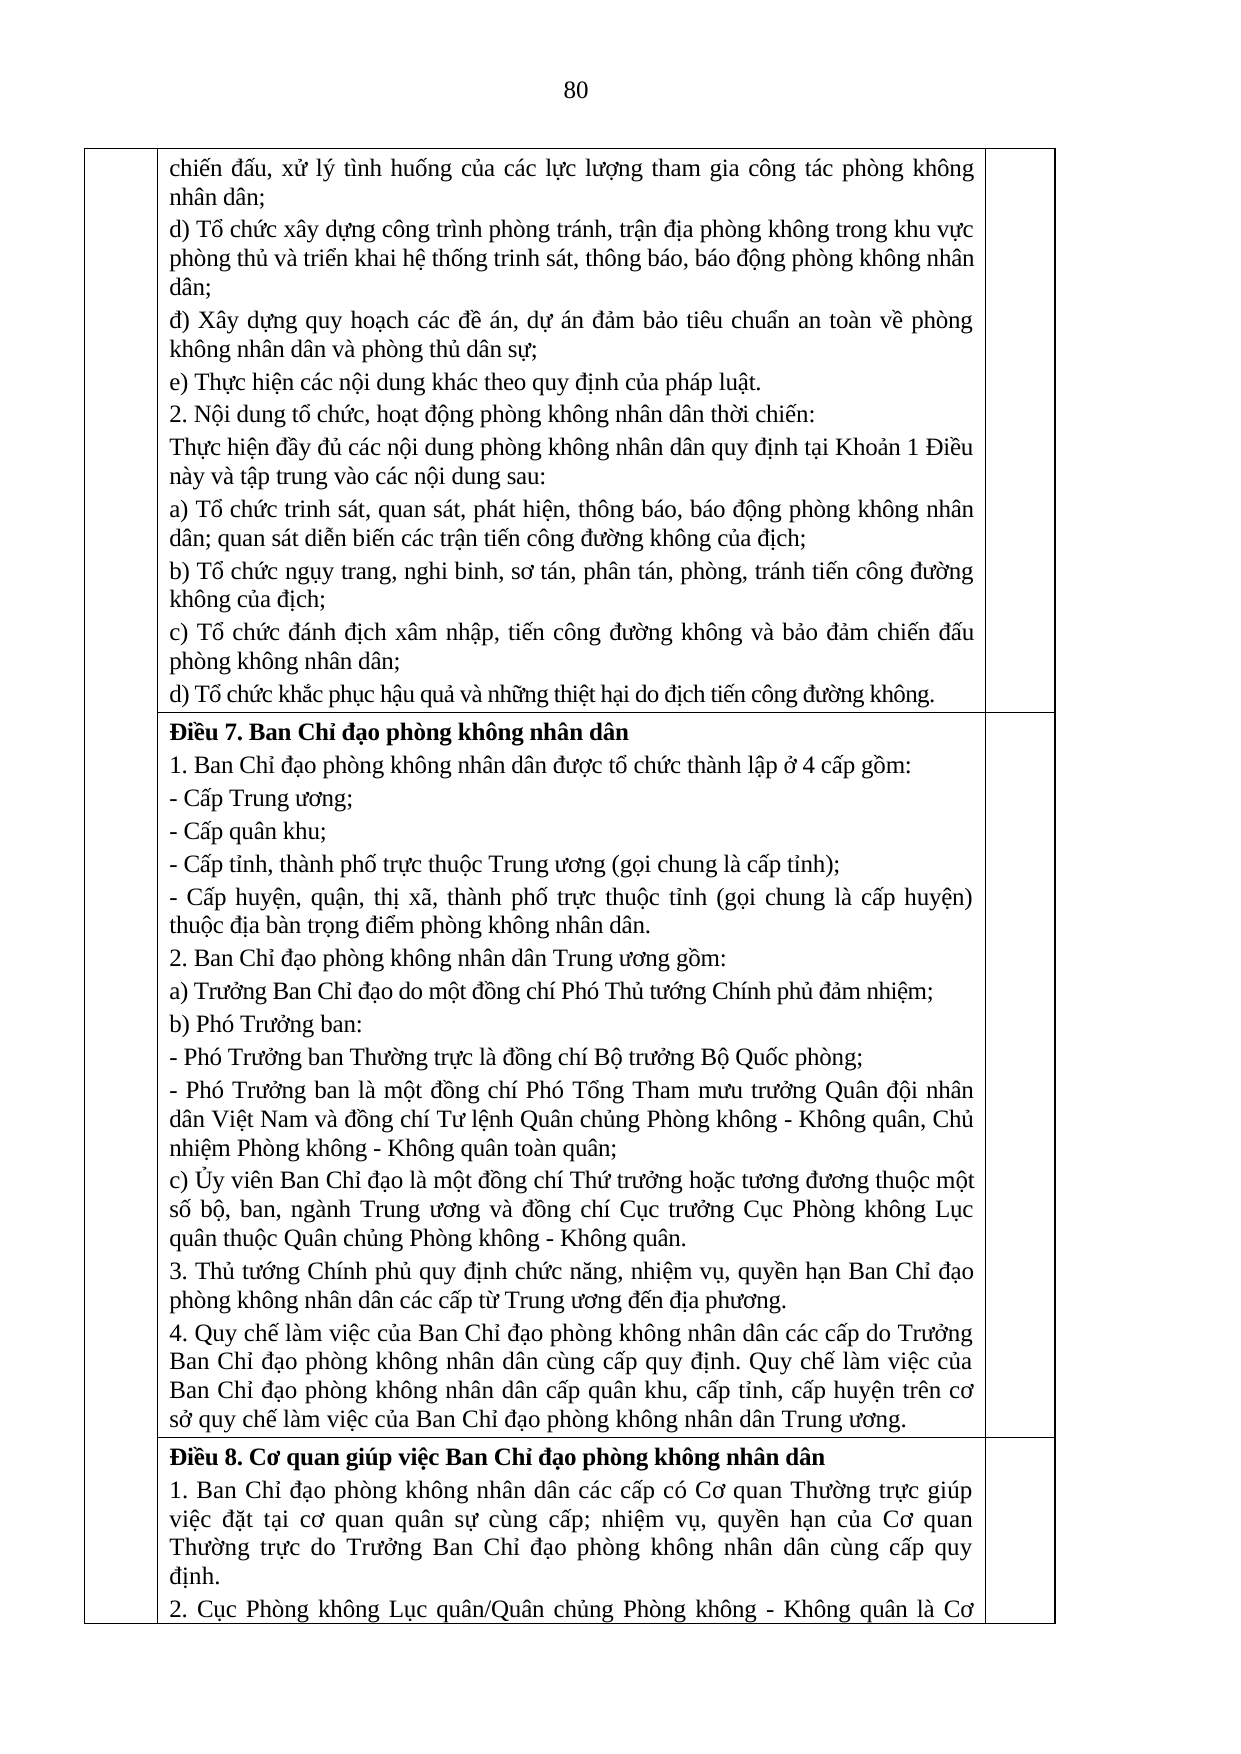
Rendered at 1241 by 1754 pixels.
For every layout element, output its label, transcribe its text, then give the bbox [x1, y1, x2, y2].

table_cell [986, 713, 1054, 1437]
table_cell [986, 1438, 1054, 1623]
table_cell Điều 7. Ban Chỉ đạo phòng không nhân dân 1. Ban Chỉ đạo phòng không nhân dân được tổ chức thành lập ở 4 cấp gồm: - Cấp Trung ương; - Cấp quân khu; - Cấp tỉnh, thành phố trực thuộc Trung ương (gọi chung là cấp tỉnh); - Cấp huyện, quận, thị xã, thành phố trực thuộc tỉnh (gọi chung là cấp huyện) thuộc địa bàn trọng điểm phòng không nhân dân. 2. Ban Chỉ đạo phòng không nhân dân Trung ương gồm: a) Trưởng Ban Chỉ đạo do một đồng chí Phó Thủ tướng Chính phủ đảm nhiệm; b) Phó Trưởng ban: - Phó Trưởng ban Thường trực là đồng chí Bộ trưởng Bộ Quốc phòng; - Phó Trưởng ban là một đồng chí Phó Tổng Tham mưu trưởng Quân đội nhân dân Việt Nam và đồng chí Tư lệnh Quân chủng Phòng không - Không quân, Chủ nhiệm Phòng không - Không quân toàn quân; c) Ủy viên Ban Chỉ đạo là một đồng chí Thứ trưởng hoặc tương đương thuộc một số bộ, ban, ngành Trung ương và đồng chí Cục trưởng Cục Phòng không Lục quân thuộc Quân chủng Phòng không - Không quân. 3. Thủ tướng Chính phủ quy định chức năng, nhiệm vụ, quyền hạn Ban Chỉ đạo phòng không nhân dân các cấp từ Trung ương đến địa phương. 4. Quy chế làm việc của Ban Chỉ đạo phòng không nhân dân các cấp do Trưởng Ban Chỉ đạo phòng không nhân dân cùng cấp quy định. Quy chế làm việc của Ban Chỉ đạo phòng không nhân dân cấp quân khu, cấp tỉnh, cấp huyện trên cơ sở quy chế làm việc của Ban Chỉ đạo phòng không nhân dân Trung ương. [158, 713, 985, 1437]
table_cell [986, 149, 1054, 712]
